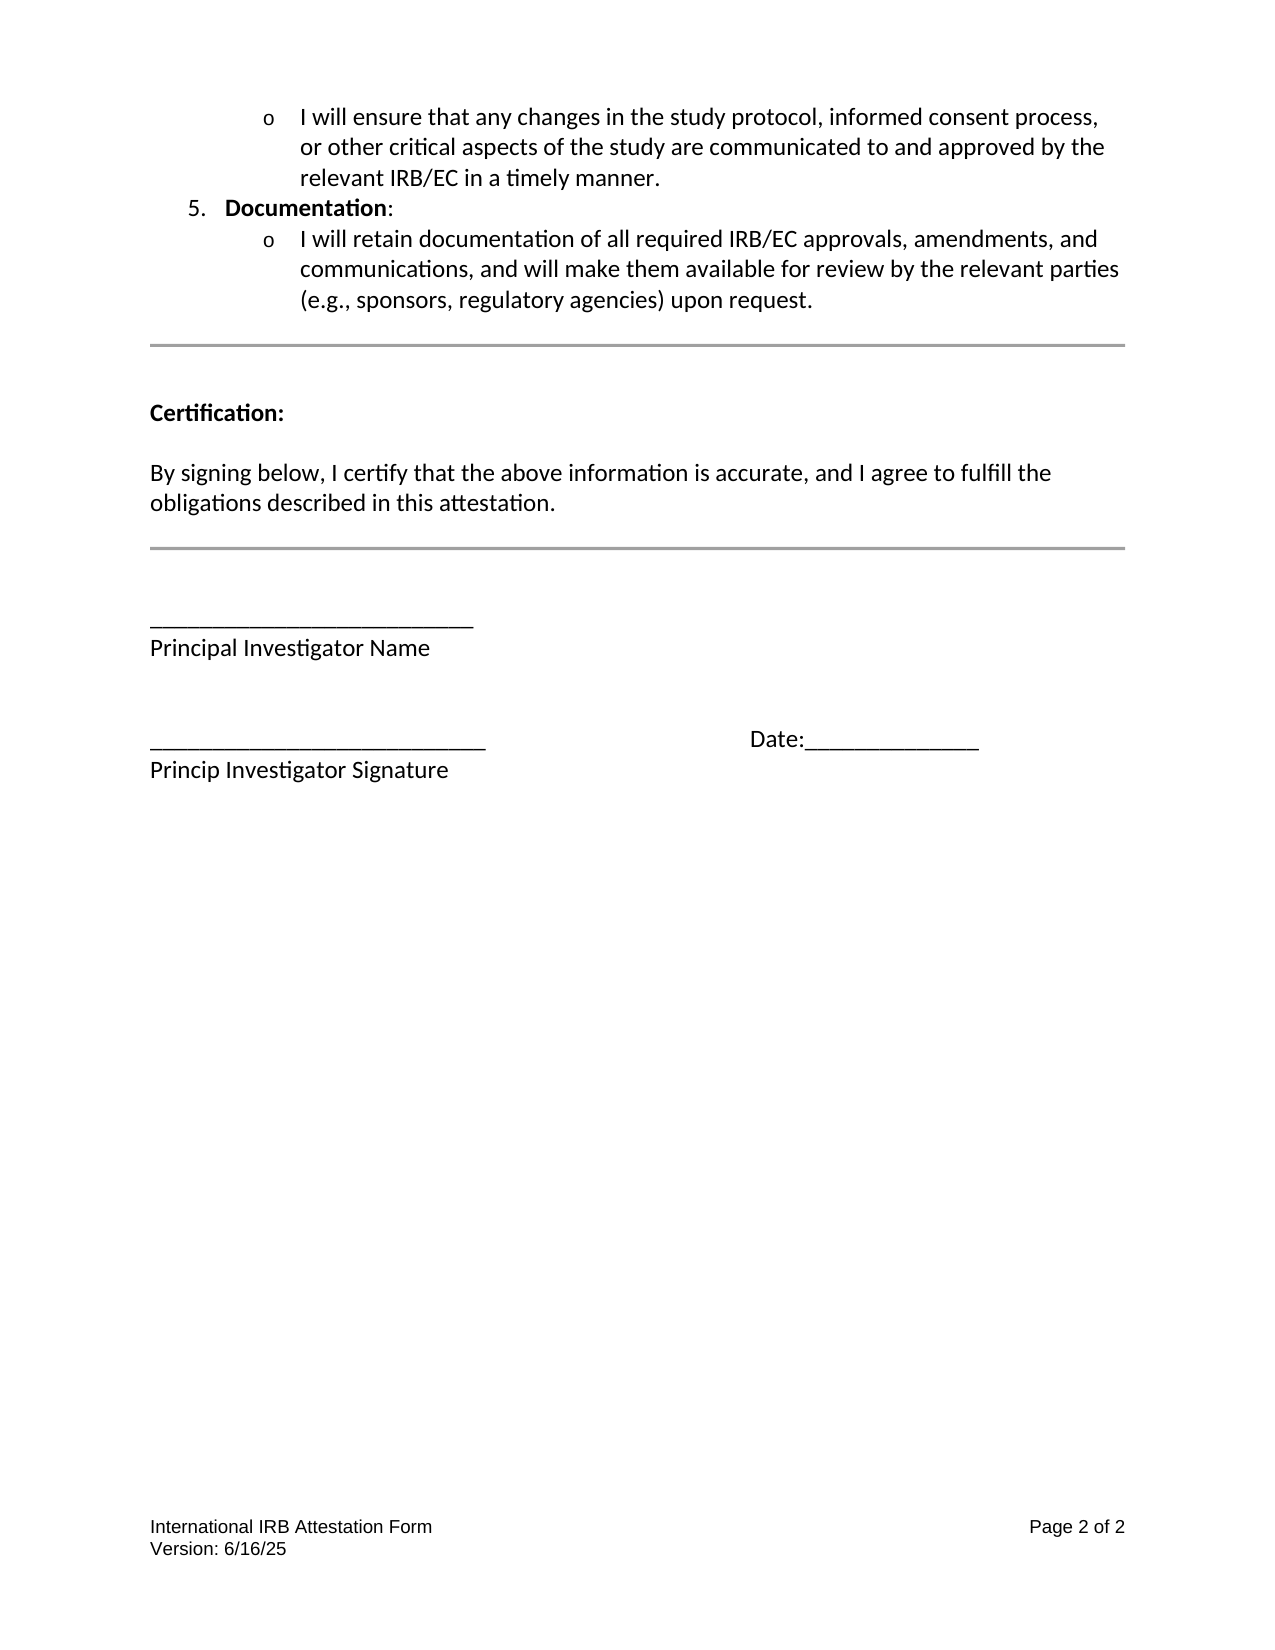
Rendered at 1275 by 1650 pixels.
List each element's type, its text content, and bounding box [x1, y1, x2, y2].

text Princip Investigator Signature [150, 754, 1125, 785]
text __________________________ Principal Investigator Name [150, 602, 1125, 663]
text Certification: [150, 397, 1125, 428]
text By signing below, I certify that the above information is accurate, and I agree to fulfill the obligations described in this attestation. [150, 457, 1125, 518]
list Documentation: [187, 193, 1125, 223]
text ___________________________ Date:______________ [150, 724, 1125, 754]
list I will ensure that any changes in the study protocol, informed consent process, or other critical aspects of the study are communicated to and approved by the relevant IRB/EC in a timely manner. [262, 101, 1125, 193]
list I will retain documentation of all required IRB/EC approvals, amendments, and communications, and will make them available for review by the relevant parties (e.g., sponsors, regulatory agencies) upon request. [262, 223, 1125, 315]
